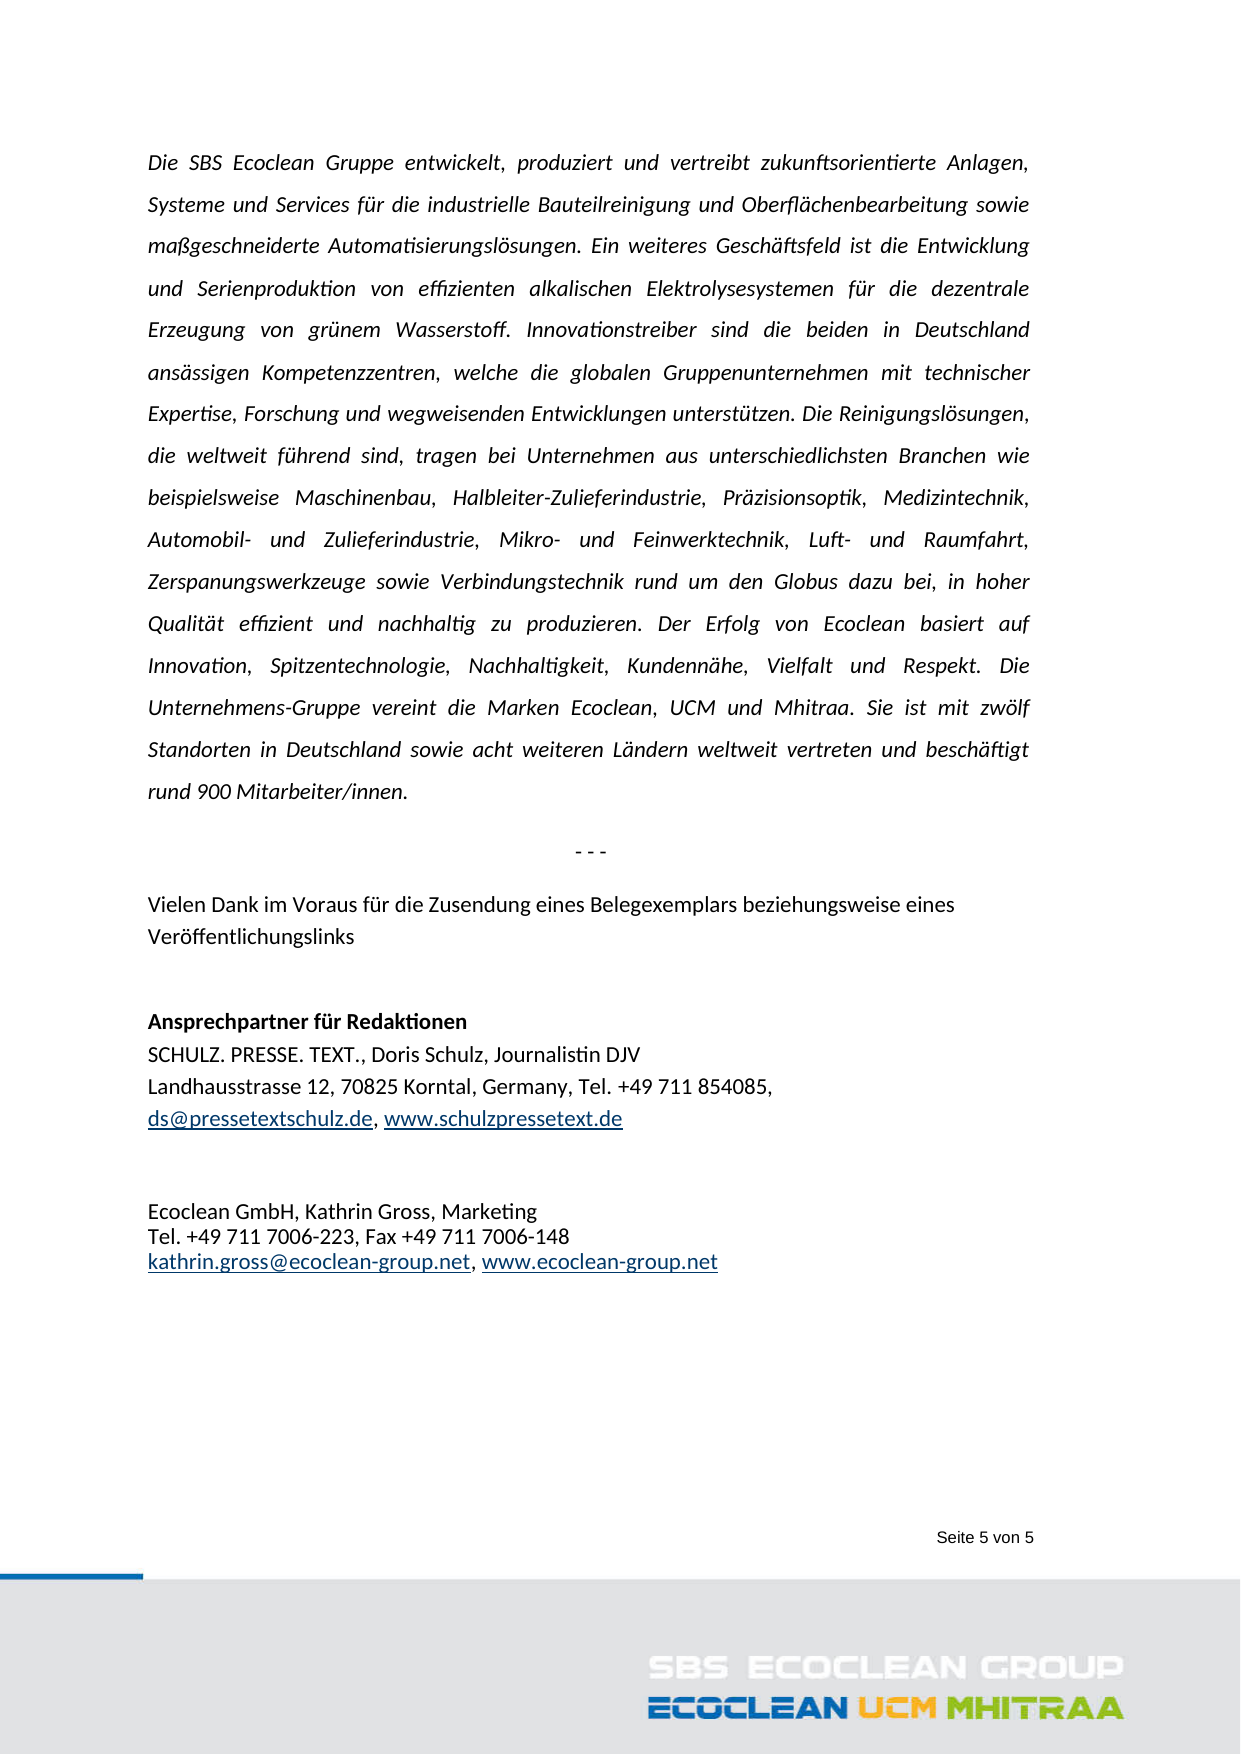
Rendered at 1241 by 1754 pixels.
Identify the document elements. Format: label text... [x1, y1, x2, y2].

text - - - [148, 837, 1033, 865]
text Vielen Dank im Voraus für die Zusendung eines Belegexemplars beziehungsweise eines Veröffentlichungslinks [148, 890, 1033, 950]
text Die SBS Ecoclean Gruppe entwickelt, produziert und vertreibt zukunftsorientierte Anlagen, Systeme und Services für die industrielle Bauteilreinigung und Oberflächenbearbeitung sowie maßgeschneiderte Automatisierungslösungen. Ein weiteres Geschäftsfeld ist die Entwicklung und Serienproduktion von effizienten alkalischen Elektrolysesystemen für die dezentrale Erzeugung von grünem Wasserstoff. Innovationstreiber sind die beiden in Deutschland ansässigen Kompetenzzentren, welche die globalen Gruppenunternehmen mit technischer Expertise, Forschung und wegweisenden Entwicklungen unterstützen. Die Reinigungslösungen, die weltweit führend sind, tragen bei Unternehmen aus unterschiedlichsten Branchen wie beispielsweise Maschinenbau, Halbleiter-Zulieferindustrie, Präzisionsoptik, Medizintechnik, Automobil- und Zulieferindustrie, Mikro- und Feinwerktechnik, Luft- und Raumfahrt, Zerspanungswerkzeuge sowie Verbindungstechnik rund um den Globus dazu bei, in hoher Qualität effizient und nachhaltig zu produzieren. Der Erfolg von Ecoclean basiert auf Innovation, Spitzentechnologie, Nachhaltigkeit, Kundennähe, Vielfalt und Respekt. Die Unternehmens-Gruppe vereint die Marken Ecoclean, UCM und Mhitraa. Sie ist mit zwölf Standorten in Deutschland sowie acht weiteren Ländern weltweit vertreten und beschäftigt rund 900 Mitarbeiter/innen. [148, 148, 1033, 805]
picture [0, 0, 1241, 1754]
text Ecoclean GmbH, Kathrin Gross, Marketing Tel. +49 711 7006-223, Fax +49 711 7006-148 kathrin.gross@ecoclean-group.net, www.ecoclean-group.net [148, 1200, 1033, 1275]
text Ansprechpartner für Redaktionen SCHULZ. PRESSE. TEXT., Doris Schulz, Journalistin DJV Landhausstrasse 12, 70825 Korntal, Germany, Tel. +49 711 854085, ds@pressetextschulz.de, www.schulzpressetext.de [148, 975, 1033, 1132]
